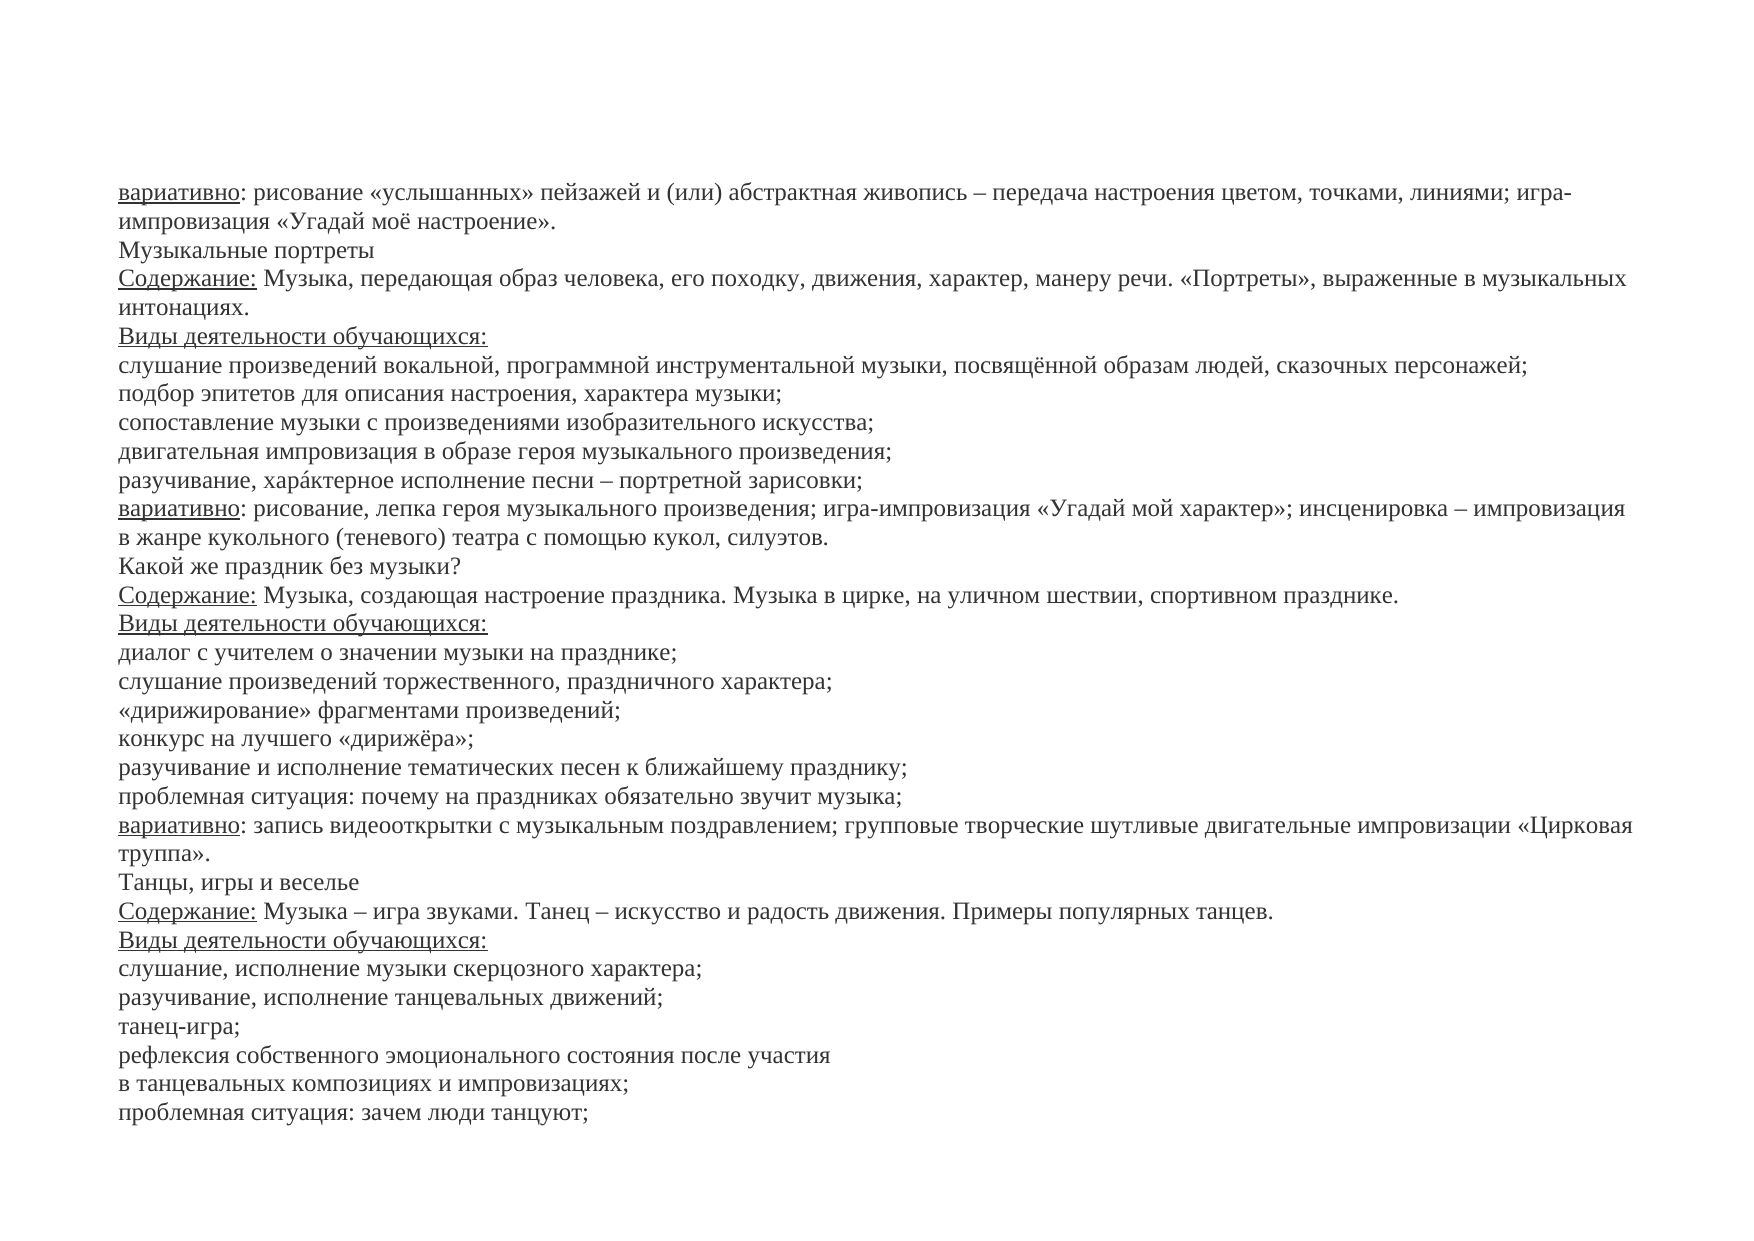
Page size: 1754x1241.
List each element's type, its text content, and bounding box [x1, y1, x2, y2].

text Содержание: Музыка, передающая образ человека, его походку, движения, характер, манеру речи. «Портреты», выраженные в музыкальных интонациях. [118, 263, 1636, 321]
text вариативно: рисование, лепка героя музыкального произведения; игра-импровизация «Угадай мой характер»; инсценировка – импровизация в жанре кукольного (теневого) театра с помощью кукол, силуэтов. [118, 493, 1636, 551]
text разучивание, исполнение танцевальных движений; [118, 982, 1636, 1011]
text разучивание и исполнение тематических песен к ближайшему празднику; [118, 752, 1636, 781]
text разучивание, харáктерное исполнение песни – портретной зарисовки; [118, 465, 1636, 493]
text Виды деятельности обучающихся: [118, 608, 1636, 637]
text Виды деятельности обучающихся: [118, 925, 1636, 953]
text слушание произведений вокальной, программной инструментальной музыки, посвящённой образам людей, сказочных персонажей; [118, 350, 1636, 378]
text вариативно: запись видеооткрытки с музыкальным поздравлением; групповые творческие шутливые двигательные импровизации «Цирковая труппа». [118, 810, 1636, 867]
text диалог с учителем о значении музыки на празднике; [118, 637, 1636, 666]
text Содержание: Музыка – игра звуками. Танец – искусство и радость движения. Примеры популярных танцев. [118, 896, 1636, 925]
text слушание произведений торжественного, праздничного характера; [118, 666, 1636, 695]
text Танцы, игры и веселье [118, 867, 1636, 896]
text подбор эпитетов для описания настроения, характера музыки; [118, 378, 1636, 407]
text «дирижирование» фрагментами произведений; [118, 695, 1636, 723]
text проблемная ситуация: почему на праздниках обязательно звучит музыка; [118, 781, 1636, 810]
text сопоставление музыки с произведениями изобразительного искусства; [118, 407, 1636, 436]
text Какой же праздник без музыки? [118, 551, 1636, 580]
text Виды деятельности обучающихся: [118, 321, 1636, 350]
text Музыкальные портреты [118, 235, 1636, 263]
text проблемная ситуация: зачем люди танцуют; [118, 1097, 1636, 1126]
text танец-игра; [118, 1011, 1636, 1040]
text двигательная импровизация в образе героя музыкального произведения; [118, 436, 1636, 465]
text Содержание: Музыка, создающая настроение праздника. Музыка в цирке, на уличном шествии, спортивном празднике. [118, 580, 1636, 608]
text рефлексия собственного эмоционального состояния после участия в танцевальных композициях и импровизациях; [118, 1040, 1636, 1097]
text конкурс на лучшего «дирижёра»; [118, 723, 1636, 752]
text вариативно: рисование «услышанных» пейзажей и (или) абстрактная живопись – передача настроения цветом, точками, линиями; игра-импровизация «Угадай моё настроение». [118, 177, 1636, 235]
text слушание, исполнение музыки скерцозного характера; [118, 953, 1636, 982]
